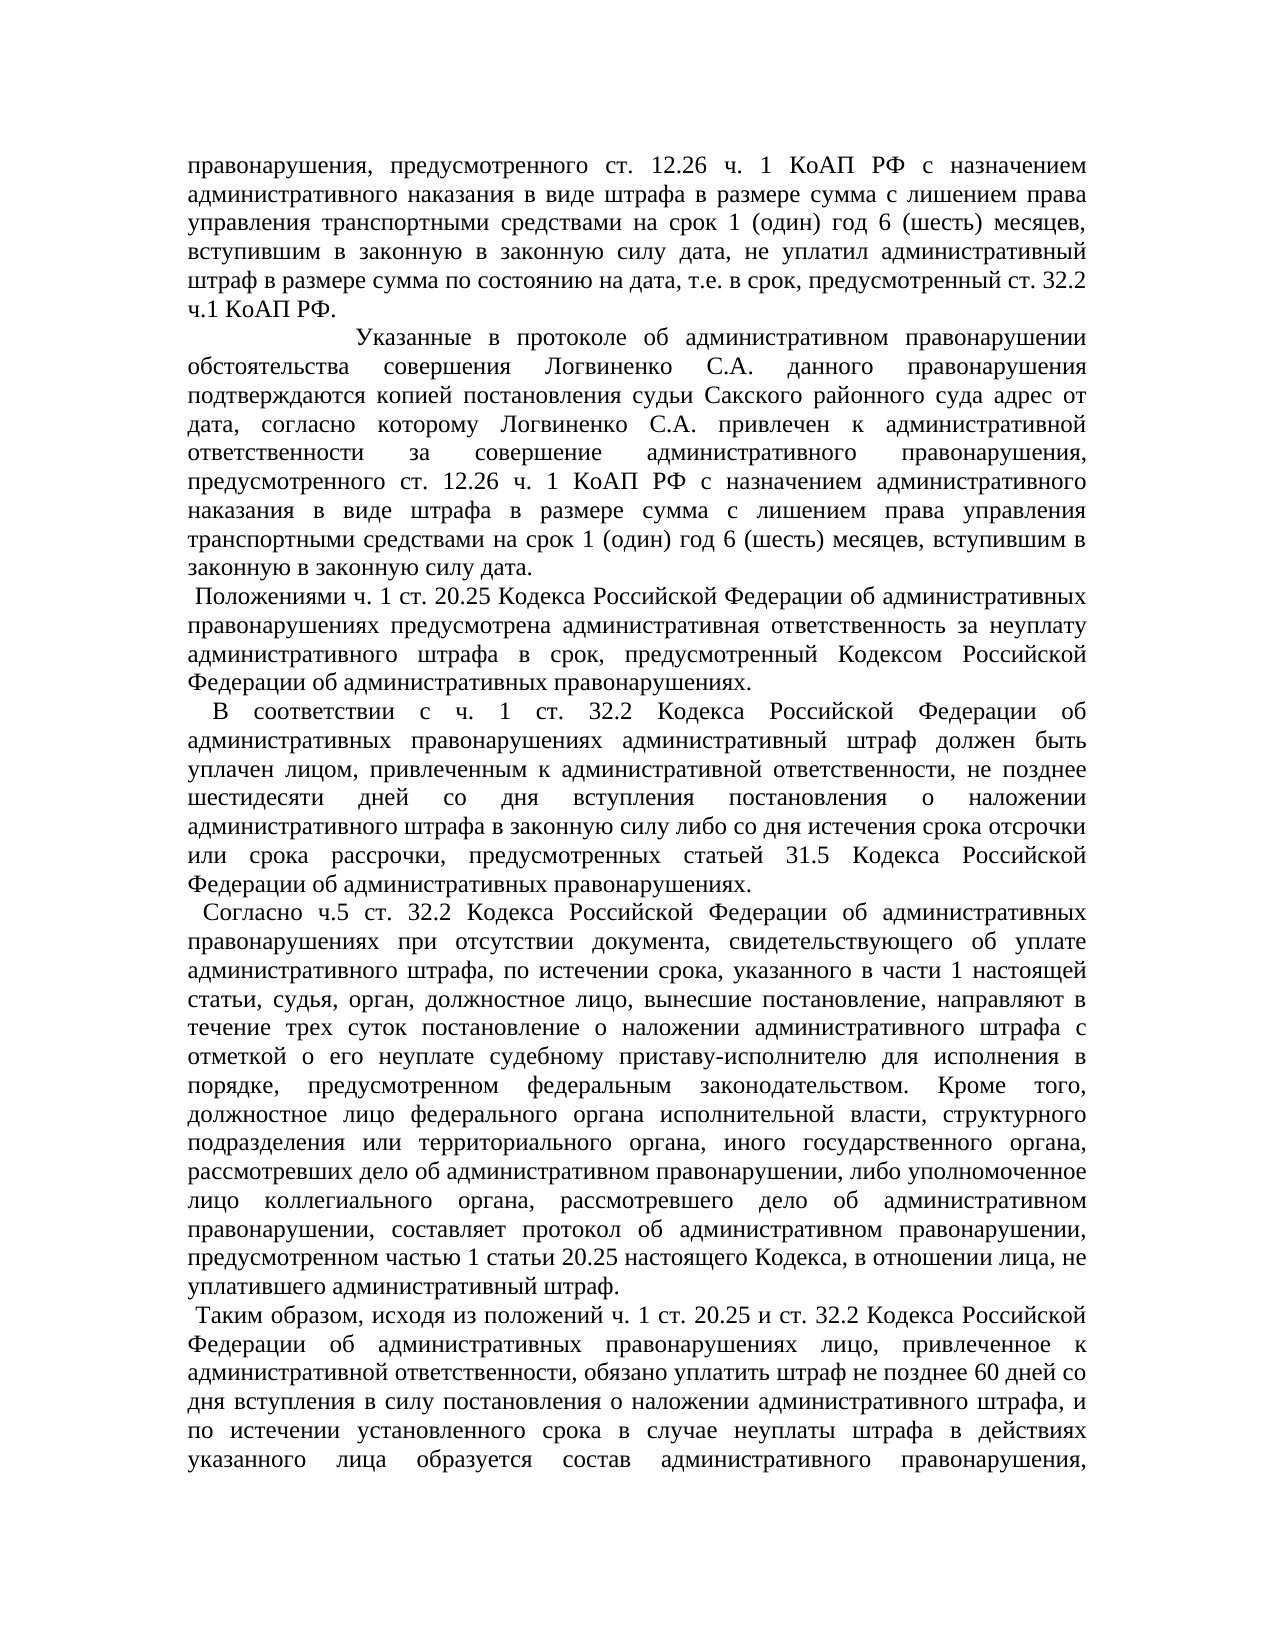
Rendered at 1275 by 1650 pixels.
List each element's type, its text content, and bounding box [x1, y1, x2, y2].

text Согласно ч.5 ст. 32.2 Кодекса Российской Федерации об административных правонарушениях при отсутствии документа, свидетельствующего об уплате административного штрафа, по истечении срока, указанного в части 1 настоящей статьи, судья, орган, должностное лицо, вынесшие постановление, направляют в течение трех суток постановление о наложении административного штрафа с отметкой о его неуплате судебному приставу-исполнителю для исполнения в порядке, предусмотренном федеральным законодательством. Кроме того, должностное лицо федерального органа исполнительной власти, структурного подразделения или территориального органа, иного государственного органа, рассмотревших дело об административном правонарушении, либо уполномоченное лицо коллегиального органа, рассмотревшего дело об административном правонарушении, составляет протокол об административном правонарушении, предусмотренном частью 1 статьи 20.25 настоящего Кодекса, в отношении лица, не уплатившего административный штраф. [187, 897, 1087, 1300]
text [187, 150, 1087, 322]
text Положениями ч. 1 ст. 20.25 Кодекса Российской Федерации об административных правонарушениях предусмотрена административная ответственность за неуплату административного штрафа в срок, предусмотренный Кодексом Российской Федерации об административных правонарушениях. [187, 581, 1087, 696]
text Указанные в протоколе об административном правонарушении обстоятельства совершения Логвиненко С.А. данного правонарушения подтверждаются копией постановления судьи Сакского районного суда адрес от дата, согласно которому Логвиненко С.А. привлечен к административной ответственности за совершение административного правонарушения, предусмотренного ст. 12.26 ч. 1 КоАП РФ с назначением административного наказания в виде штрафа в размере сумма с лишением права управления транспортными средствами на срок 1 (один) год 6 (шесть) месяцев, вступившим в законную в законную силу дата. [187, 322, 1087, 581]
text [187, 1300, 1087, 1472]
text В соответствии с ч. 1 ст. 32.2 Кодекса Российской Федерации об административных правонарушениях административный штраф должен быть уплачен лицом, привлеченным к административной ответственности, не позднее шестидесяти дней со дня вступления постановления о наложении административного штрафа в законную силу либо со дня истечения срока отсрочки или срока рассрочки, предусмотренных статьей 31.5 Кодекса Российской Федерации об административных правонарушениях. [187, 696, 1087, 897]
